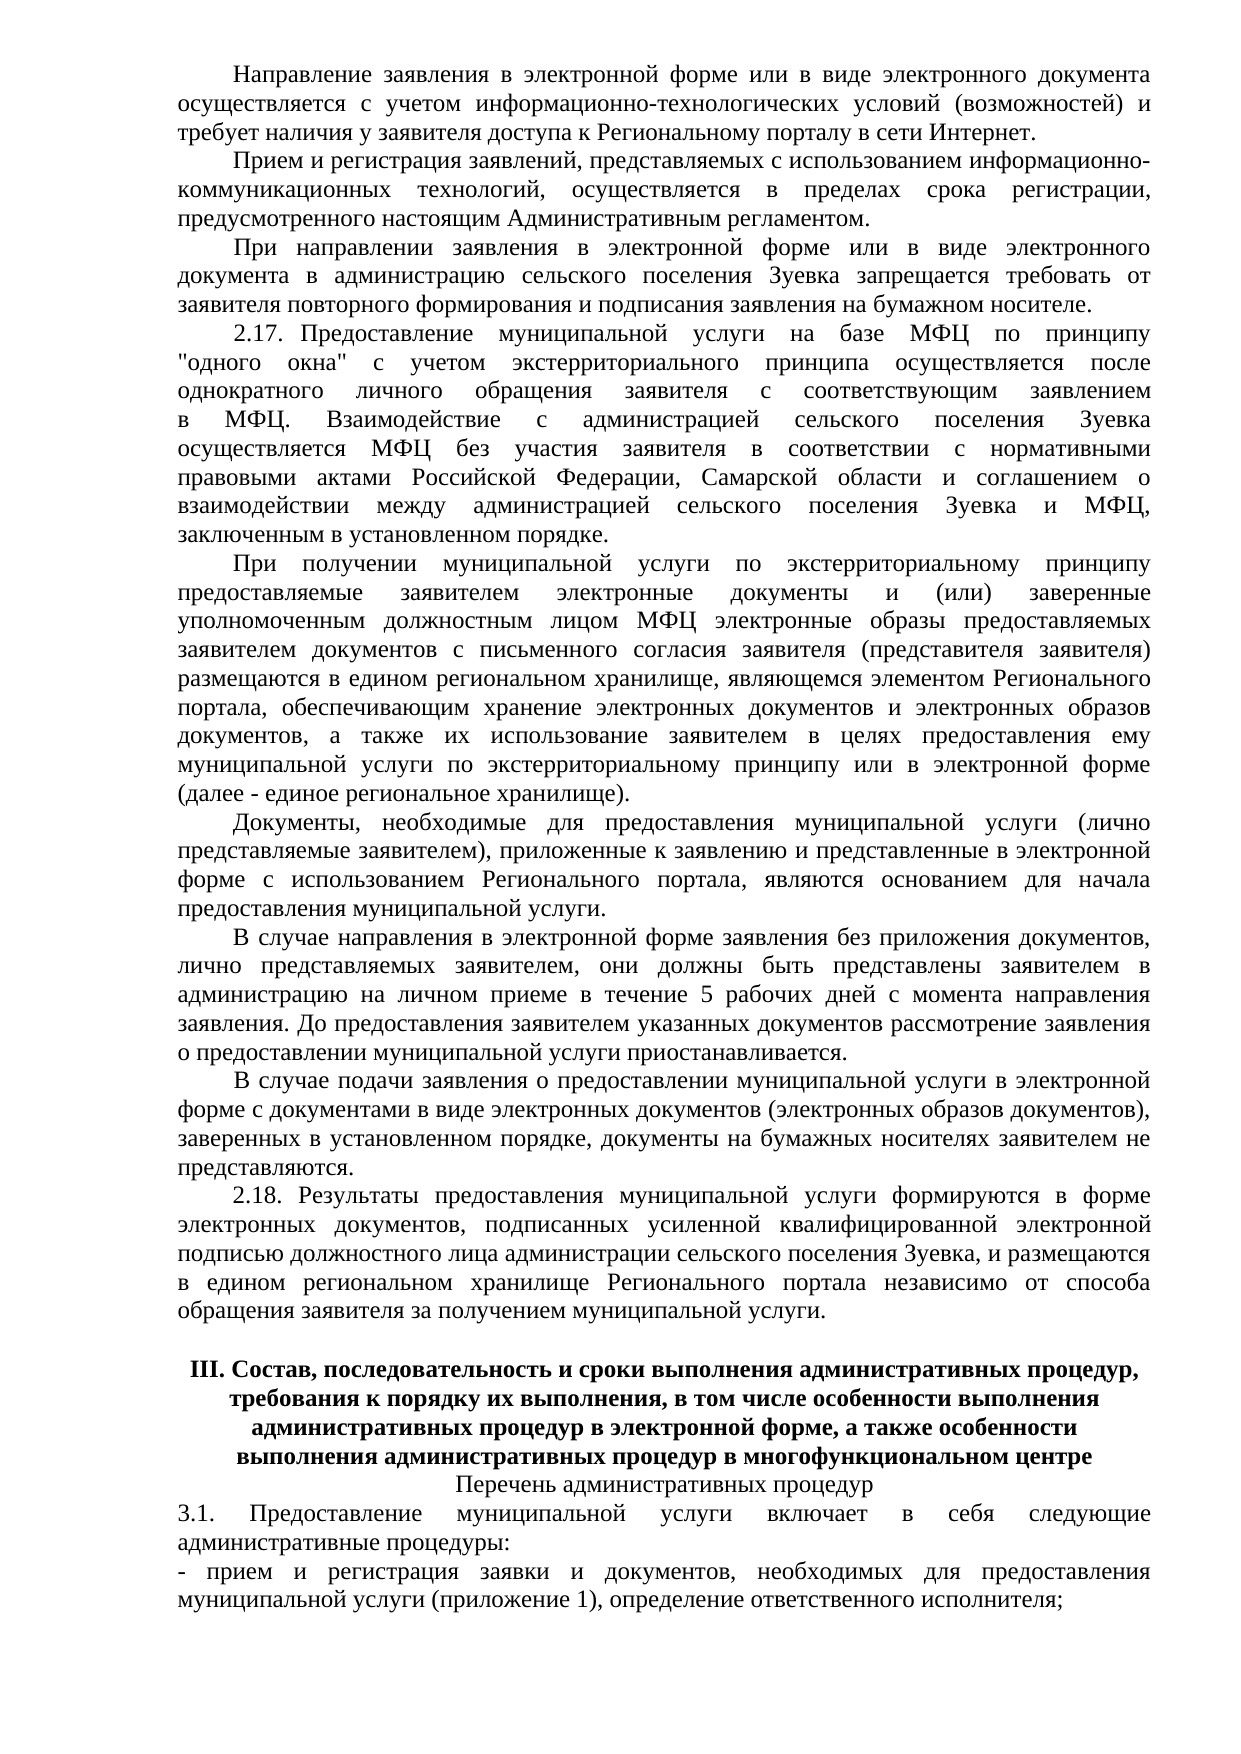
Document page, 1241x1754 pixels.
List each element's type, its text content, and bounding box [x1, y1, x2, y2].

text При получении муниципальной услуги по экстерриториальному принципу предоставляемые заявителем электронные документы и (или) заверенные уполномоченным должностным лицом МФЦ электронные образы предоставляемых заявителем документов с письменного согласия заявителя (представителя заявителя) размещаются в едином региональном хранилище, являющемся элементом Регионального портала, обеспечивающим хранение электронных документов и электронных образов документов, а также их использование заявителем в целях предоставления ему муниципальной услуги по экстерриториальному принципу или в электронной форме (далее - единое региональное хранилище). [177, 548, 1152, 807]
text В случае направления в электронной форме заявления без приложения документов, лично представляемых заявителем, они должны быть представлены заявителем в администрацию на личном приеме в течение 5 рабочих дней с момента направления заявления. До предоставления заявителем указанных документов рассмотрение заявления о предоставлении муниципальной услуги приостанавливается. [177, 922, 1152, 1065]
text - прием и регистрация заявки и документов, необходимых для предоставления муниципальной услуги (приложение 1), определение ответственного исполнителя; [177, 1556, 1152, 1613]
text Прием и регистрация заявлений, представляемых с использованием информационно-коммуникационных технологий, осуществляется в пределах срока регистрации, предусмотренного настоящим Административным регламентом. [177, 145, 1152, 232]
text При направлении заявления в электронной форме или в виде электронного документа в администрацию сельского поселения Зуевка запрещается требовать от заявителя повторного формирования и подписания заявления на бумажном носителе. [177, 232, 1152, 318]
text 2.17. Предоставление муниципальной услуги на базе МФЦ по принципу "одного окна" с учетом экстерриториального принципа осуществляется после однократного личного обращения заявителя с соответствующим заявлением в МФЦ. Взаимодействие с администрацией сельского поселения Зуевка осуществляется МФЦ без участия заявителя в соответствии с нормативными правовыми актами Российской Федерации, Самарской области и соглашением о взаимодействии между администрацией сельского поселения Зуевка и МФЦ, заключенным в установленном порядке. [177, 318, 1152, 548]
text Документы, необходимые для предоставления муниципальной услуги (лично представляемые заявителем), приложенные к заявлению и представленные в электронной форме с использованием Регионального портала, являются основанием для начала предоставления муниципальной услуги. [177, 807, 1152, 922]
text 3.1. Предоставление муниципальной услуги включает в себя следующие административные процедуры: [177, 1498, 1152, 1556]
text 2.18. Результаты предоставления муниципальной услуги формируются в форме электронных документов, подписанных усиленной квалифицированной электронной подписью должностного лица администрации сельского поселения Зуевка, и размещаются в едином региональном хранилище Регионального портала независимо от способа обращения заявителя за получением муниципальной услуги. [177, 1180, 1152, 1324]
text III. Состав, последовательность и сроки выполнения административных процедур, требования к порядку их выполнения, в том числе особенности выполнения административных процедур в электронной форме, а также особенности выполнения административных процедур в многофункциональном центре [177, 1354, 1152, 1469]
text Направление заявления в электронной форме или в виде электронного документа осуществляется с учетом информационно-технологических условий (возможностей) и требует наличия у заявителя доступа к Региональному порталу в сети Интернет. [177, 59, 1152, 145]
text Перечень административных процедур [177, 1469, 1152, 1498]
text В случае подачи заявления о предоставлении муниципальной услуги в электронной форме с документами в виде электронных документов (электронных образов документов), заверенных в установленном порядке, документы на бумажных носителях заявителем не представляются. [177, 1065, 1152, 1180]
